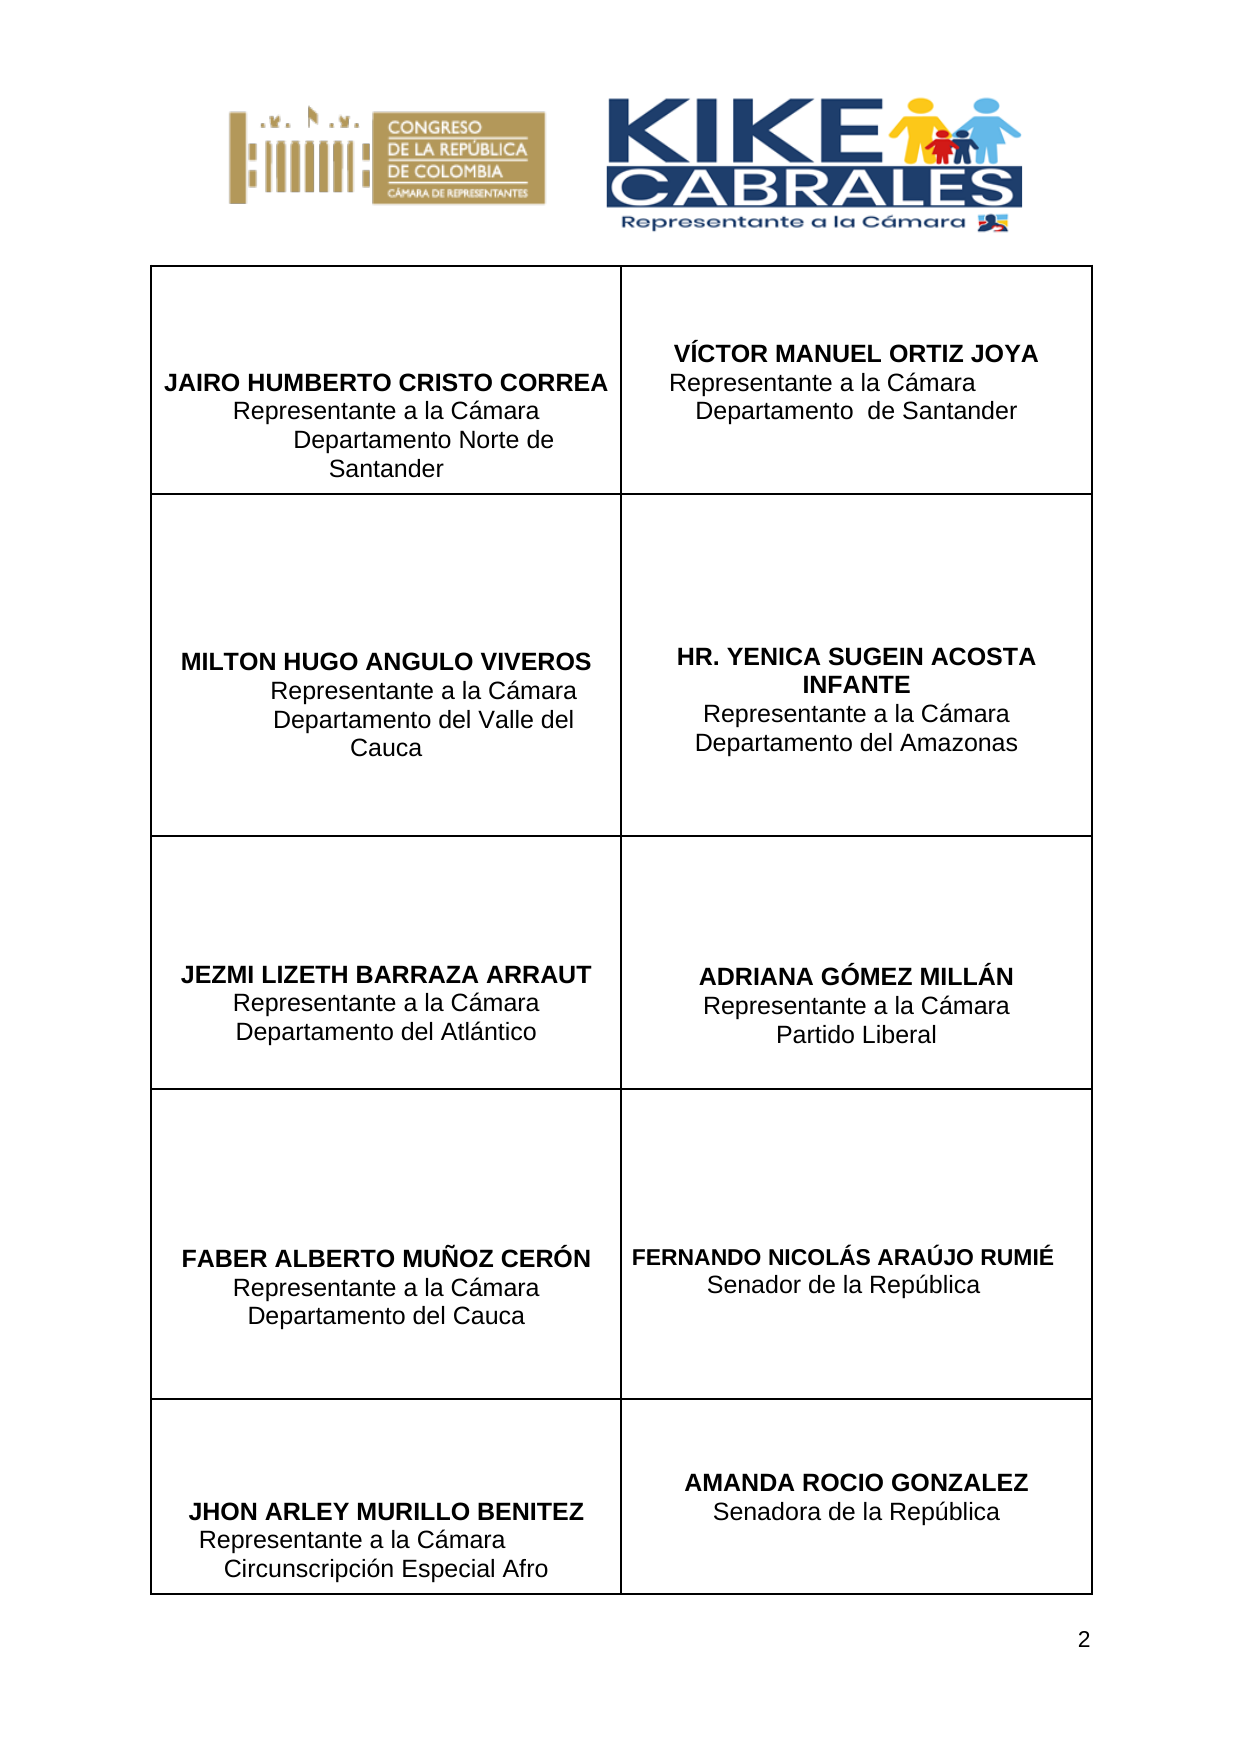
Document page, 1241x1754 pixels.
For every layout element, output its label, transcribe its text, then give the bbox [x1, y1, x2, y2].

table_cell HR. YENICA SUGEIN ACOSTA INFANTE Representante a la Cámara Departamento del Amazonas [622, 495, 1091, 834]
table_cell FABER ALBERTO MUÑOZ CERÓN Representante a la Cámara Departamento del Cauca [152, 1090, 620, 1398]
table_cell ADRIANA GÓMEZ MILLÁN Representante a la Cámara Partido Liberal [622, 837, 1091, 1087]
picture [150, 75, 1023, 236]
table_cell MILTON HUGO ANGULO VIVEROS Representante a la Cámara Departamento del Valle del Cauca [152, 495, 620, 834]
table_cell FERNANDO NICOLÁS ARAÚJO RUMIÉ Senador de la República [622, 1090, 1091, 1398]
table_header JAIRO HUMBERTO CRISTO CORREA Representante a la Cámara Departamento Norte de Santander [152, 267, 620, 493]
table_header VÍCTOR MANUEL ORTIZ JOYA Representante a la Cámara Departamento de Santander [622, 267, 1091, 493]
table_cell JEZMI LIZETH BARRAZA ARRAUT Representante a la Cámara Departamento del Atlántico [152, 837, 620, 1087]
table_cell JHON ARLEY MURILLO BENITEZ Representante a la Cámara Circunscripción Especial Afro [152, 1400, 620, 1593]
table_cell AMANDA ROCIO GONZALEZ Senadora de la República [622, 1400, 1091, 1593]
